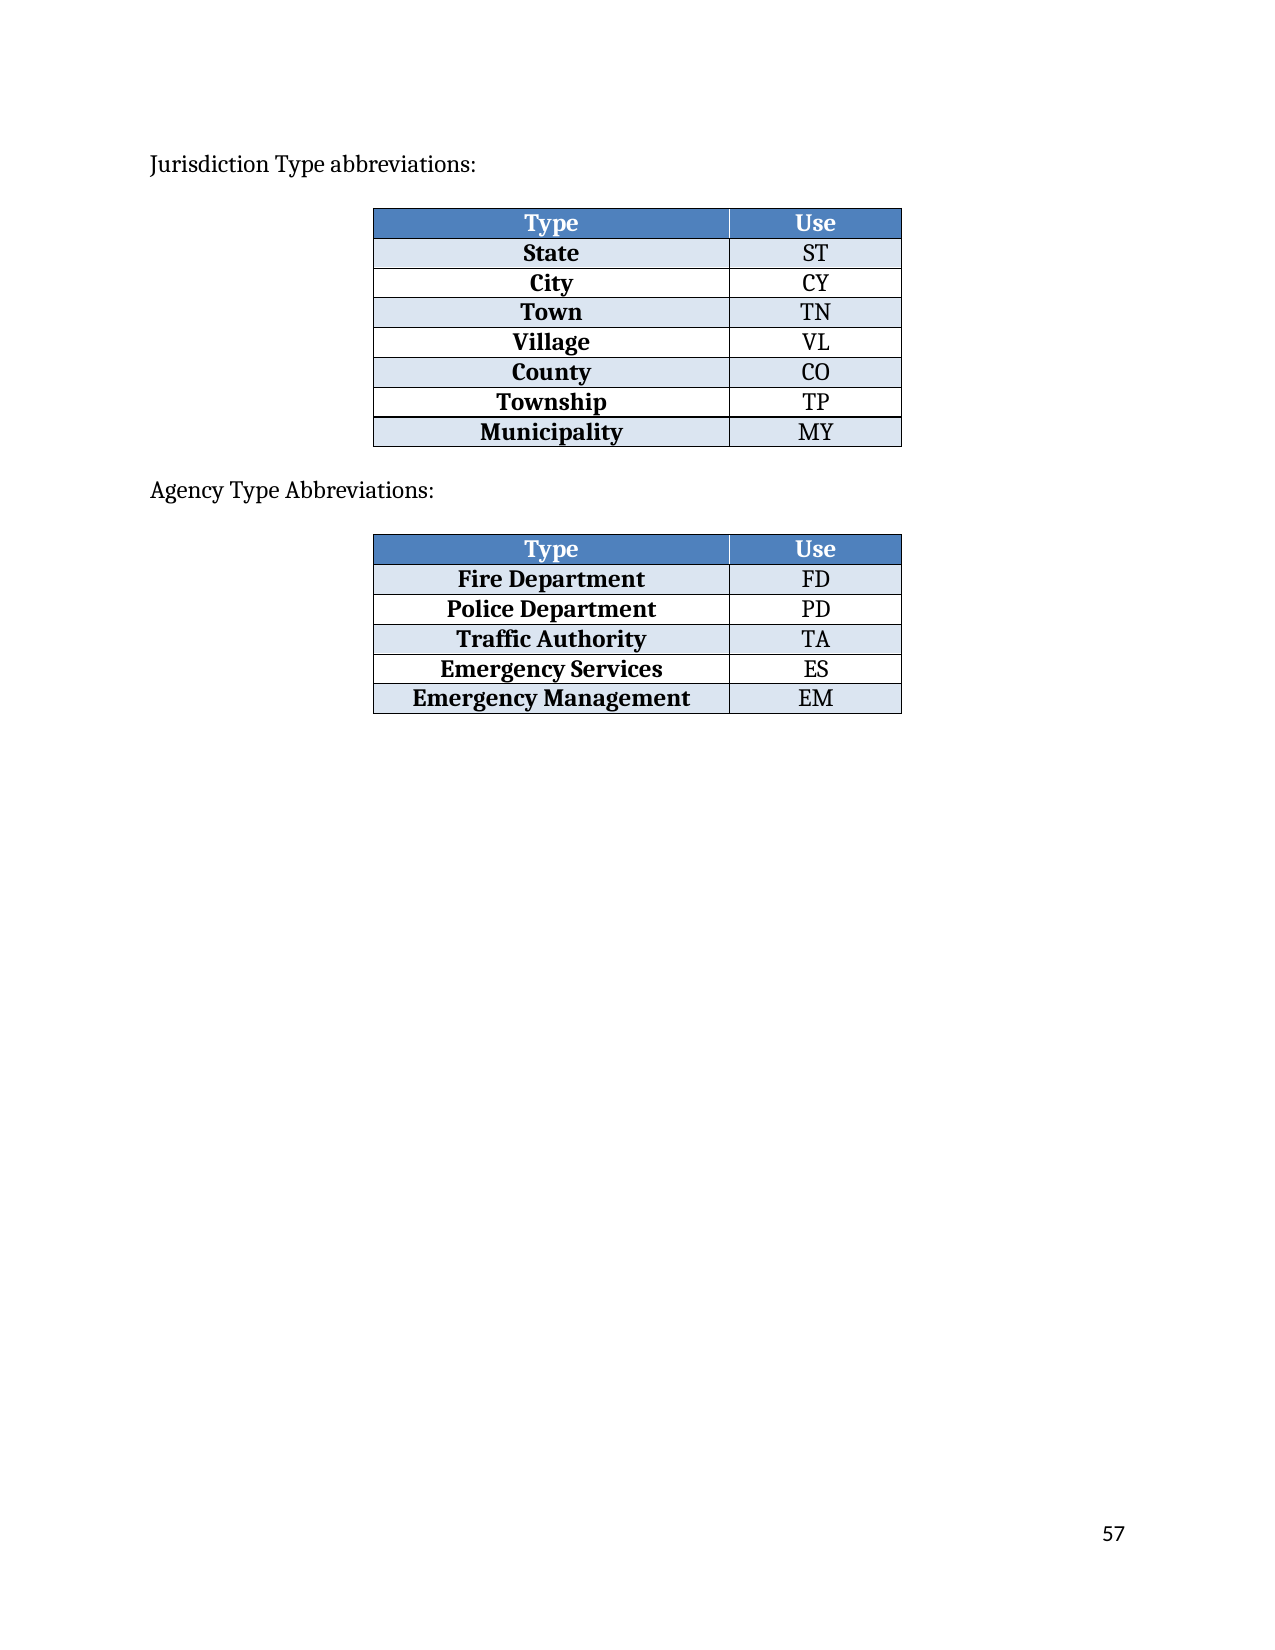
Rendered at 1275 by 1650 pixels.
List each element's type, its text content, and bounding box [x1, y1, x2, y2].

table_header Type [374, 535, 729, 564]
table_cell CO [730, 358, 901, 387]
table_cell CY [730, 269, 901, 297]
table_cell TA [730, 625, 901, 653]
table_cell Emergency Services [374, 655, 729, 683]
table_cell MY [730, 418, 901, 446]
table_cell VL [730, 328, 901, 357]
table_cell Emergency Management [374, 684, 729, 713]
table_cell City [374, 269, 729, 297]
table_header Use [730, 209, 901, 238]
table_cell Town [374, 298, 729, 327]
table_cell PD [730, 595, 901, 624]
table_cell State [374, 239, 729, 267]
table_cell EM [730, 684, 901, 713]
table_header Type [374, 209, 729, 238]
table_cell FD [730, 565, 901, 594]
text Agency Type Abbreviations: [150, 476, 1125, 505]
table_cell Township [374, 388, 729, 416]
table_cell Police Department [374, 595, 729, 624]
table_cell ST [730, 239, 901, 267]
table_cell Municipality [374, 418, 729, 446]
table_cell Village [374, 328, 729, 357]
table_cell ES [730, 655, 901, 683]
table_header Use [730, 535, 901, 564]
table_cell Traffic Authority [374, 625, 729, 653]
table_cell County [374, 358, 729, 387]
table_cell Fire Department [374, 565, 729, 594]
table_cell TP [730, 388, 901, 416]
text Jurisdiction Type abbreviations: [150, 150, 1125, 179]
table_cell TN [730, 298, 901, 327]
